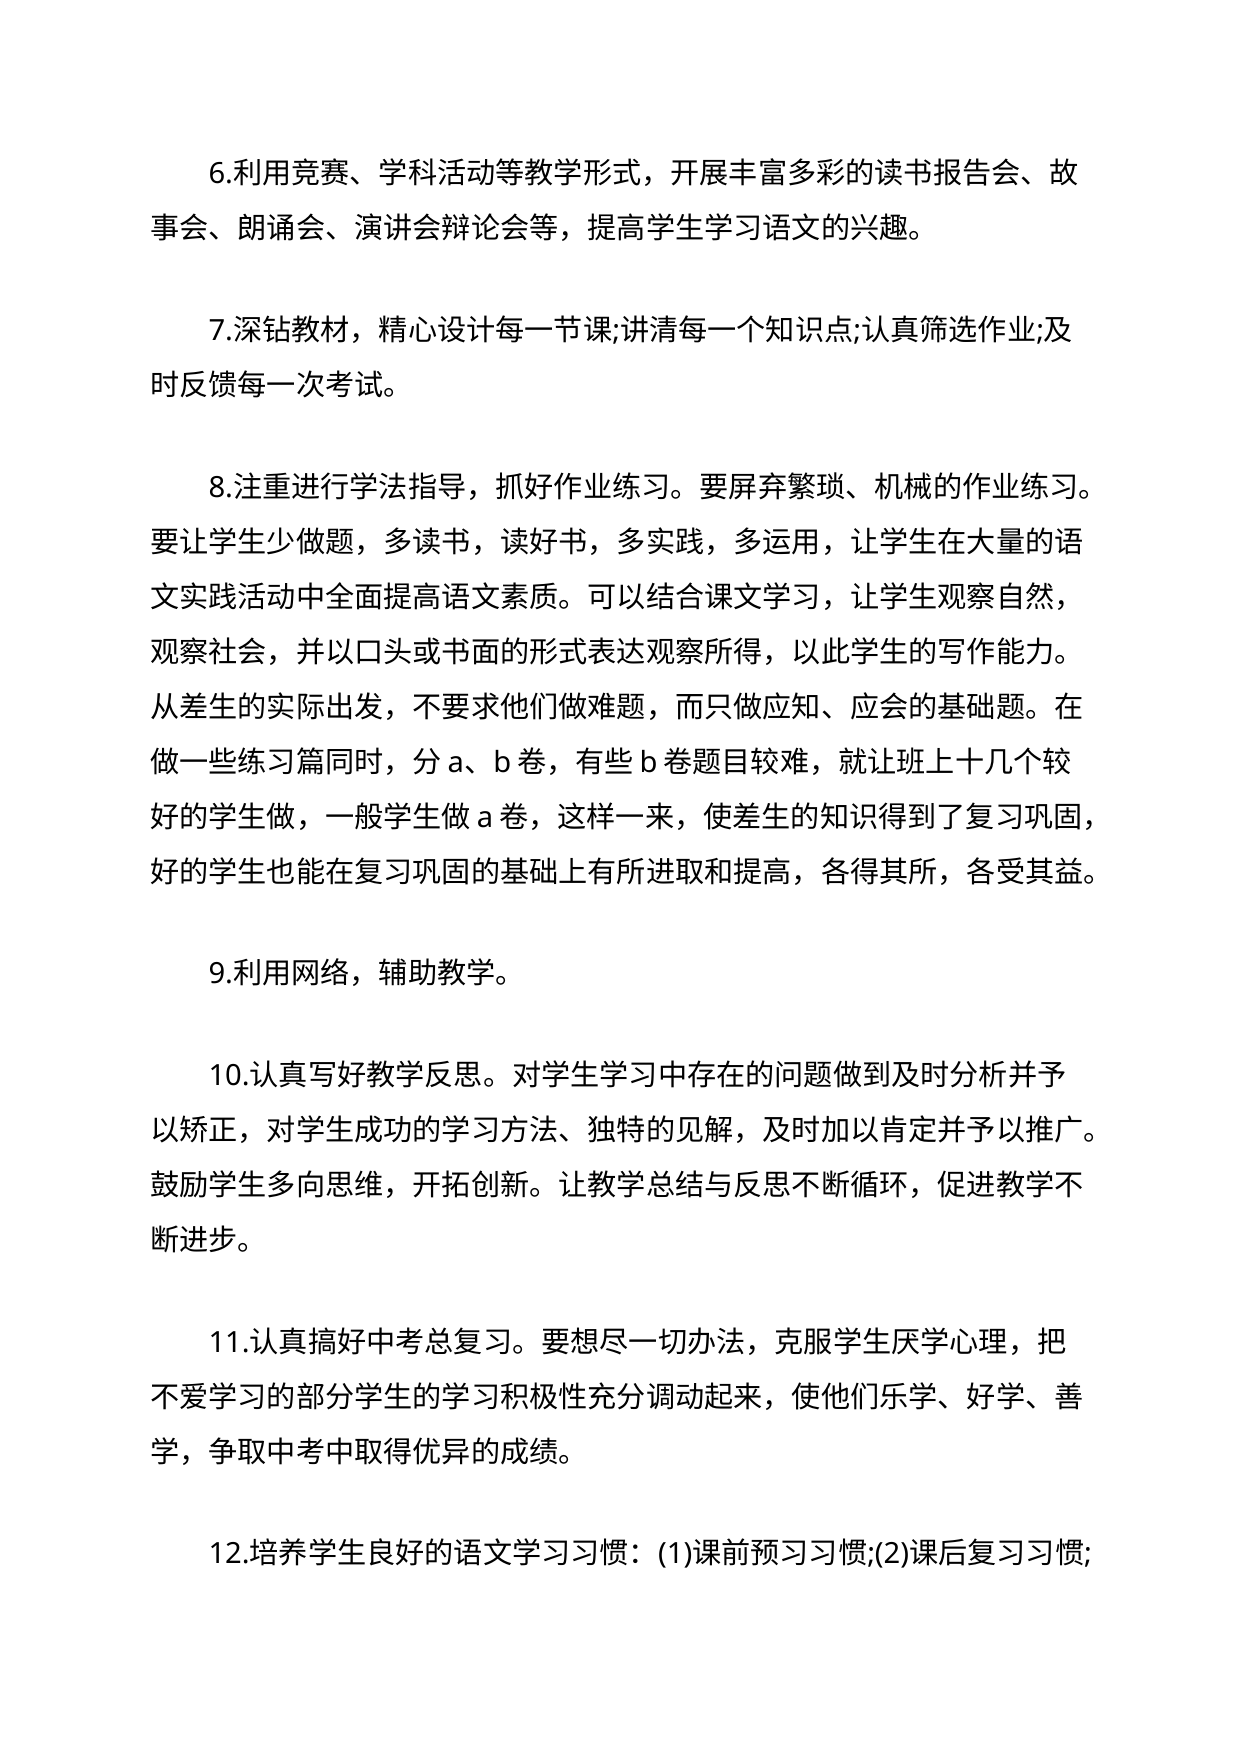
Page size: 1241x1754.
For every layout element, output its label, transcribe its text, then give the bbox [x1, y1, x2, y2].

text 8.注重进行学法指导，抓好作业练习。要屏弃繁琐、机械的作业练习。要让学生少做题，多读书，读好书，多实践，多运用，让学生在大量的语文实践活动中全面提高语文素质。可以结合课文学习，让学生观察自然，观察社会，并以口头或书面的形式表达观察所得，以此学生的写作能力。从差生的实际出发，不要求他们做难题，而只做应知、应会的基础题。在做一些练习篇同时，分a、b卷，有些b卷题目较难，就让班上十几个较好的学生做，一般学生做a卷，这样一来，使差生的知识得到了复习巩固，好的学生也能在复习巩固的基础上有所进取和提高，各得其所，各受其益。 [150, 463, 1090, 890]
text 6.利用竞赛、学科活动等教学形式，开展丰富多彩的读书报告会、故事会、朗诵会、演讲会辩论会等，提高学生学习语文的兴趣。 [150, 150, 1090, 247]
text 10.认真写好教学反思。对学生学习中存在的问题做到及时分析并予以矫正，对学生成功的学习方法、独特的见解，及时加以肯定并予以推广。鼓励学生多向思维，开拓创新。让教学总结与反思不断循环，促进教学不断进步。 [150, 1052, 1090, 1259]
text 9.利用网络，辅助教学。 [150, 950, 1090, 992]
text 7.深钻教材，精心设计每一节课;讲清每一个知识点;认真筛选作业;及时反馈每一次考试。 [150, 307, 1090, 404]
text 11.认真搞好中考总复习。要想尽一切办法，克服学生厌学心理，把不爱学习的部分学生的学习积极性充分调动起来，使他们乐学、好学、善学，争取中考中取得优异的成绩。 [150, 1318, 1090, 1471]
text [150, 1530, 1090, 1572]
